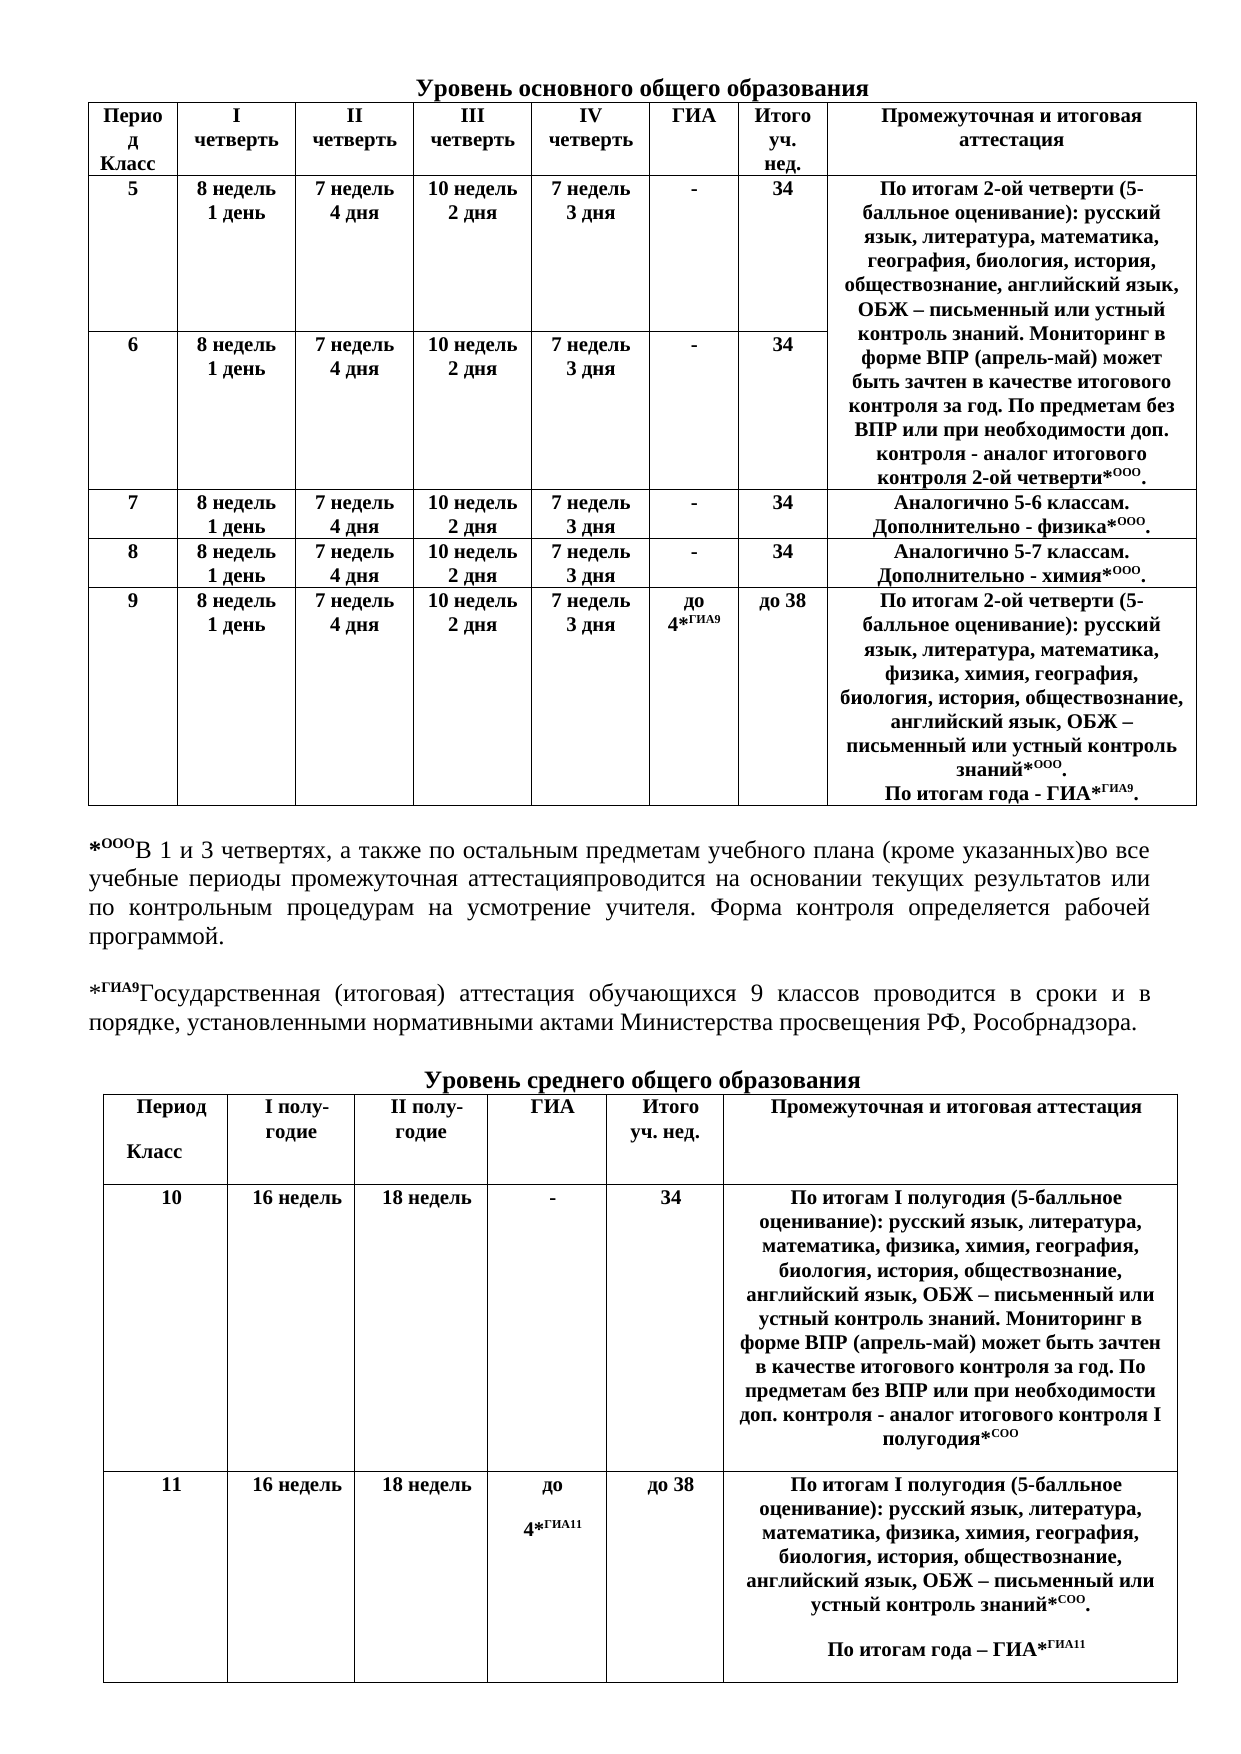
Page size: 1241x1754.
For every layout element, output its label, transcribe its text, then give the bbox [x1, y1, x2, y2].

table_cell 8 недель 1 день [178, 176, 295, 331]
table_cell - [650, 490, 738, 538]
table_cell 8 недель 1 день [178, 588, 295, 805]
table_cell 7 недель 3 дня [532, 539, 649, 587]
table_cell 10 недель 2 дня [414, 176, 531, 331]
table_cell 7 недель 4 дня [296, 588, 413, 805]
table_cell 7 недель 4 дня [296, 490, 413, 538]
table_cell 18 недель [355, 1185, 487, 1471]
table_cell 10 недель 2 дня [414, 588, 531, 805]
table_cell 10 недель 2 дня [414, 490, 531, 538]
table_cell По итогам Ι полугодия (5-балльное оценивание): русский язык, литература, математика, физика, химия, география, биология, история, обществознание, английский язык, ОБЖ – письменный или устный контроль знаний*СОО. По итогам года – ГИА*ГИА11 [724, 1472, 1177, 1682]
table_cell По итогам Ι полугодия (5-балльное оценивание): русский язык, литература, математика, физика, химия, география, биология, история, обществознание, английский язык, ОБЖ – письменный или устный контроль знаний. Мониторинг в форме ВПР (апрель-май) может быть зачтен в качестве итогового контроля за год. По предметам без ВПР или при необходимости доп. контроля - аналог итогового контроля Ι полугодия*СОО [724, 1185, 1177, 1471]
table_header I четверть [178, 103, 295, 175]
table_cell 6 [89, 332, 177, 489]
table_cell 34 [739, 332, 827, 489]
table_cell 8 недель 1 день [178, 539, 295, 587]
table_cell 5 [89, 176, 177, 331]
table_cell По итогам 2-ой четверти (5-балльное оценивание): русский язык, литература, математика, физика, химия, география, биология, история, обществознание, английский язык, ОБЖ – письменный или устный контроль знаний*ООО. По итогам года - ГИА*ГИА9. [828, 588, 1196, 805]
table_header II четверть [296, 103, 413, 175]
text *ГИА9Государственная (итоговая) аттестация обучающихся 9 классов проводится в сроки и в порядке, установленными нормативными актами Министерства просвещения РФ, Рособрнадзора. [88, 978, 1152, 1036]
table_cell 16 недель [228, 1472, 354, 1682]
table_cell 34 [739, 176, 827, 331]
text *ОООВ 1 и 3 четвертях, а также по остальным предметам учебного плана (кроме указанных)во все учебные периоды промежуточная аттестацияпроводится на основании текущих результатов или по контрольным процедурам на усмотрение учителя. Форма контроля определяется рабочей программой. [88, 835, 1152, 950]
table_cell - [650, 539, 738, 587]
table_header ГИА [650, 103, 738, 175]
table_header Промежуточная и итоговая аттестация [724, 1095, 1177, 1184]
table_cell Аналогично 5-7 классам. Дополнительно - химия*ООО. [828, 539, 1196, 587]
table_cell до 4*ГИА9 [650, 588, 738, 805]
table_cell до 4*ГИА11 [488, 1472, 606, 1682]
table_cell до 38 [739, 588, 827, 805]
table_cell 10 недель 2 дня [414, 539, 531, 587]
table_header II полу-годие [355, 1095, 487, 1184]
table_cell - [650, 176, 738, 331]
table_cell 7 [89, 490, 177, 538]
table_cell 7 недель 4 дня [296, 539, 413, 587]
table_cell 7 недель 4 дня [296, 332, 413, 489]
table_header I полу-годие [228, 1095, 354, 1184]
table_header IV четверть [532, 103, 649, 175]
table_header III четверть [414, 103, 531, 175]
table_cell 9 [89, 588, 177, 805]
table_cell - [650, 332, 738, 489]
table_header Итого уч. нед. [739, 103, 827, 175]
table_cell 7 недель 3 дня [532, 332, 649, 489]
table_cell 34 [607, 1185, 723, 1471]
table_cell 10 [104, 1185, 227, 1471]
table_cell 18 недель [355, 1472, 487, 1682]
table_cell По итогам 2-ой четверти (5-балльное оценивание): русский язык, литература, математика, география, биология, история, обществознание, английский язык, ОБЖ – письменный или устный контроль знаний. Мониторинг в форме ВПР (апрель-май) может быть зачтен в качестве итогового контроля за год. По предметам без ВПР или при необходимости доп. контроля - аналог итогового контроля 2-ой четверти*ООО. [828, 176, 1196, 489]
table_header Итого уч. нед. [607, 1095, 723, 1184]
table_header Период Класс [104, 1095, 227, 1184]
table_cell Аналогично 5-6 классам. Дополнительно - физика*ООО. [828, 490, 1196, 538]
table_cell 8 недель 1 день [178, 332, 295, 489]
table_cell до 38 [607, 1472, 723, 1682]
table_header ГИА [488, 1095, 606, 1184]
table_cell 7 недель 3 дня [532, 588, 649, 805]
table_cell 10 недель 2 дня [414, 332, 531, 489]
table_cell 7 недель 3 дня [532, 176, 649, 331]
table_cell - [488, 1185, 606, 1471]
table_cell 8 недель 1 день [178, 490, 295, 538]
table_cell 34 [739, 490, 827, 538]
table_cell 34 [739, 539, 827, 587]
text Уровень основного общего образования [133, 73, 1152, 102]
text Уровень среднего общего образования [133, 1065, 1152, 1093]
table_cell 7 недель 3 дня [532, 490, 649, 538]
table_cell 11 [104, 1472, 227, 1682]
table_cell 16 недель [228, 1185, 354, 1471]
table_header Период Класс [89, 103, 177, 175]
table_header Промежуточная и итоговая аттестация [828, 103, 1196, 175]
table_cell 7 недель 4 дня [296, 176, 413, 331]
table_cell 8 [89, 539, 177, 587]
